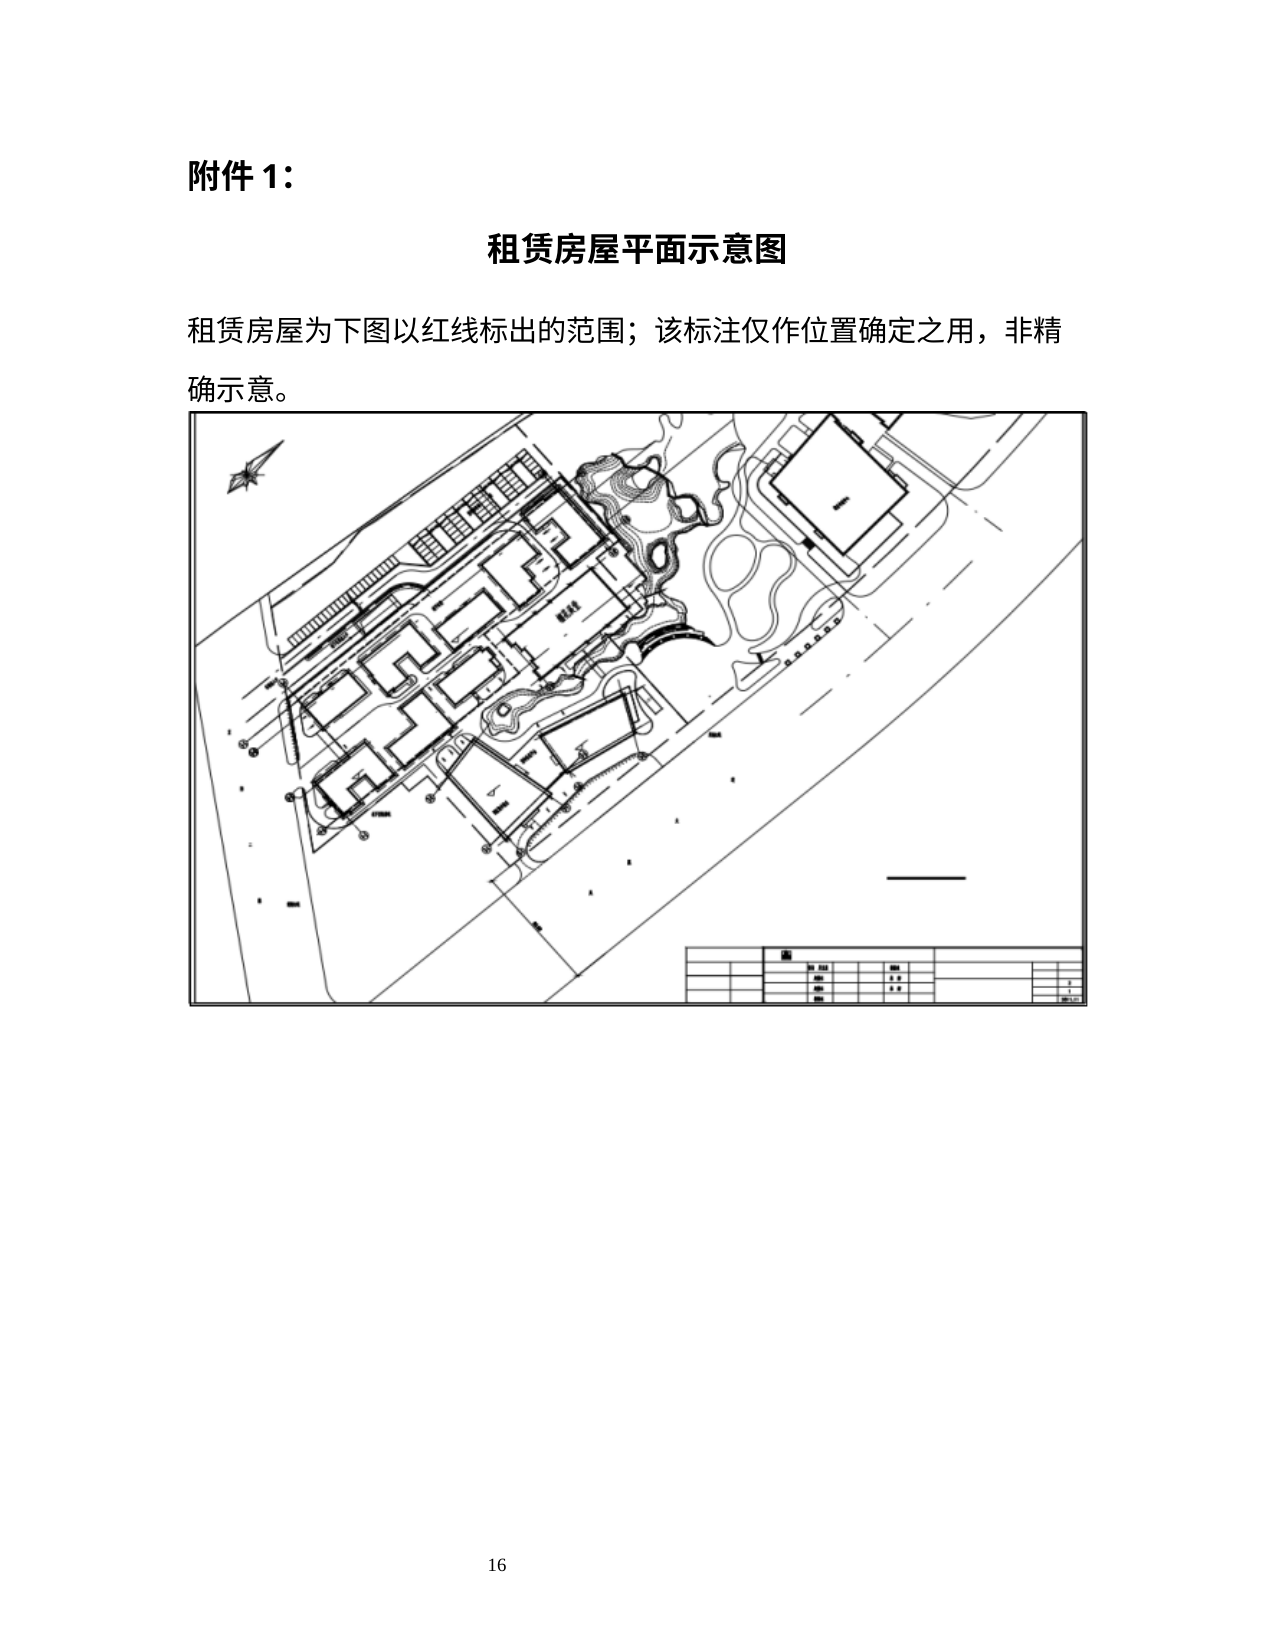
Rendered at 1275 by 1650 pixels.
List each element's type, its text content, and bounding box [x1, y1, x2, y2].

subtitle 附件1： [187, 150, 1087, 198]
text 租赁房屋为下图以红线标出的范围；该标注仅作位置确定之用，非精确示意。 [187, 295, 1087, 411]
subtitle 租赁房屋平面示意图 [187, 223, 1087, 271]
picture [187, 411, 1088, 1011]
